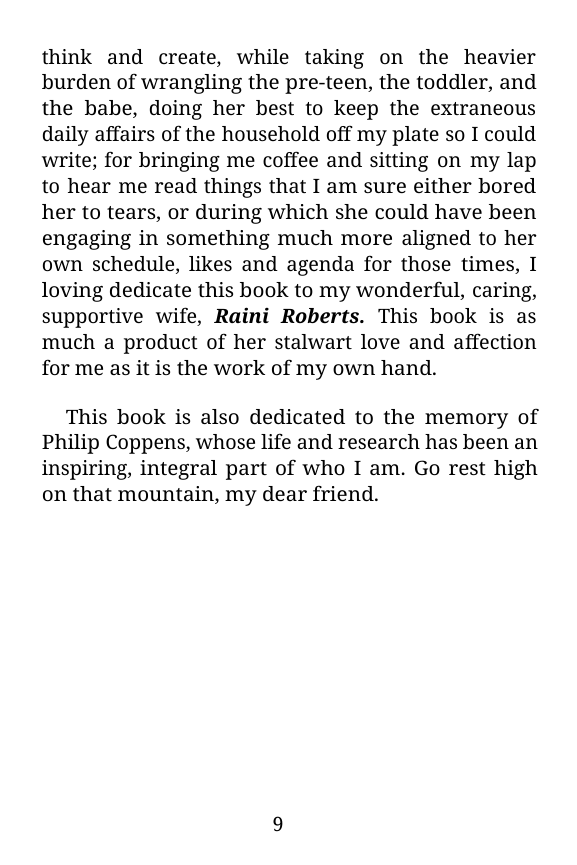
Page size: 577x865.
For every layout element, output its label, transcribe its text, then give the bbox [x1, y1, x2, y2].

text This book is also dedicated to the memory of Philip Coppens, whose life and research has been an inspiring, integral part of who I am. Go rest high on that mountain, my dear friend. [42, 404, 538, 507]
text think and create, while taking on the heavier burden of wrangling the pre-teen, the toddler, and the babe, doing her best to keep the extraneous daily aﬀairs of the household oﬀ my plate so I could write; for bringing me coﬀee and sitting on my lap to hear me read things that I am sure either bored her to tears, or during which she could have been engaging in something much more aligned to her own schedule, likes and agenda for those times, I loving dedicate this book to my wonderful, caring, supportive wife, Raini Roberts. This book is as much a product of her stalwart love and affection for me as it is the work of my own hand. [42, 44, 537, 381]
